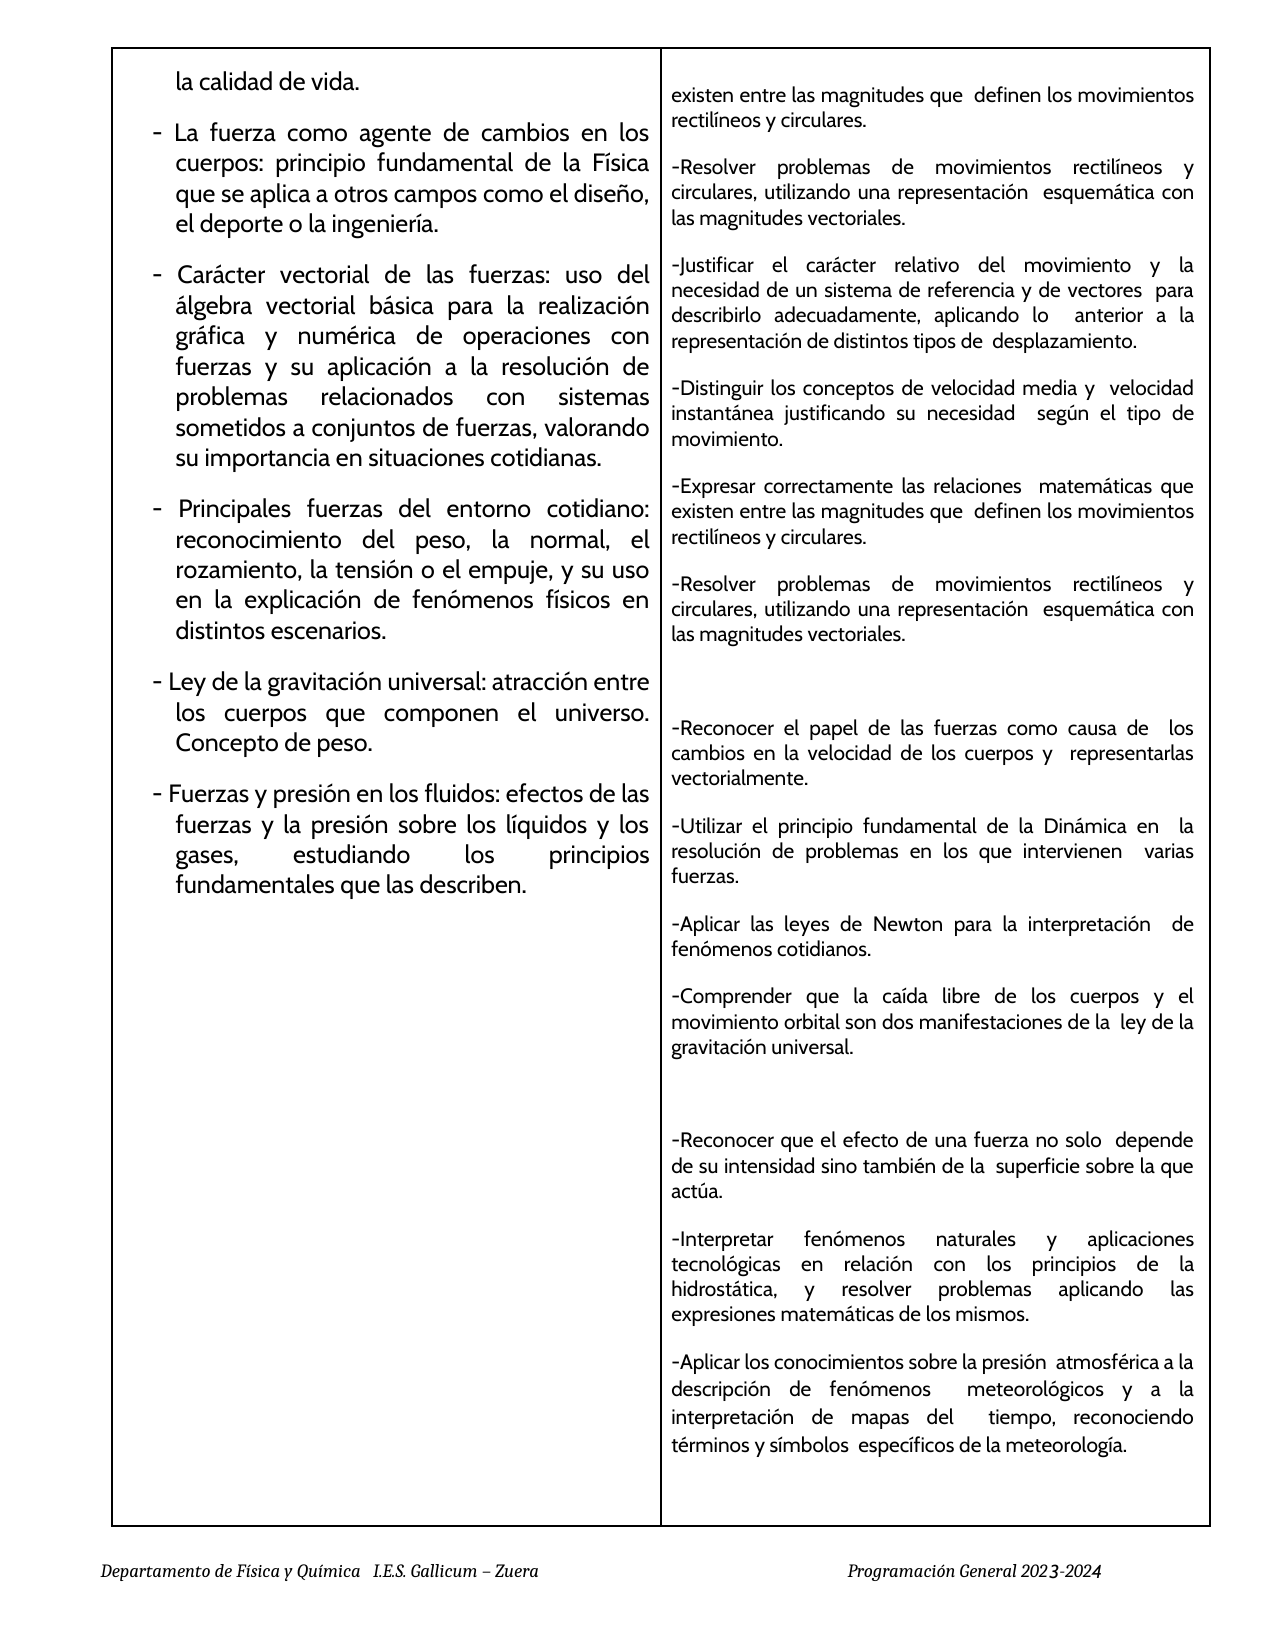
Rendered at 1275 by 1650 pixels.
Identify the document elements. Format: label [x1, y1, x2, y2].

table_cell [113, 49, 660, 1525]
table_cell [662, 49, 1209, 1525]
